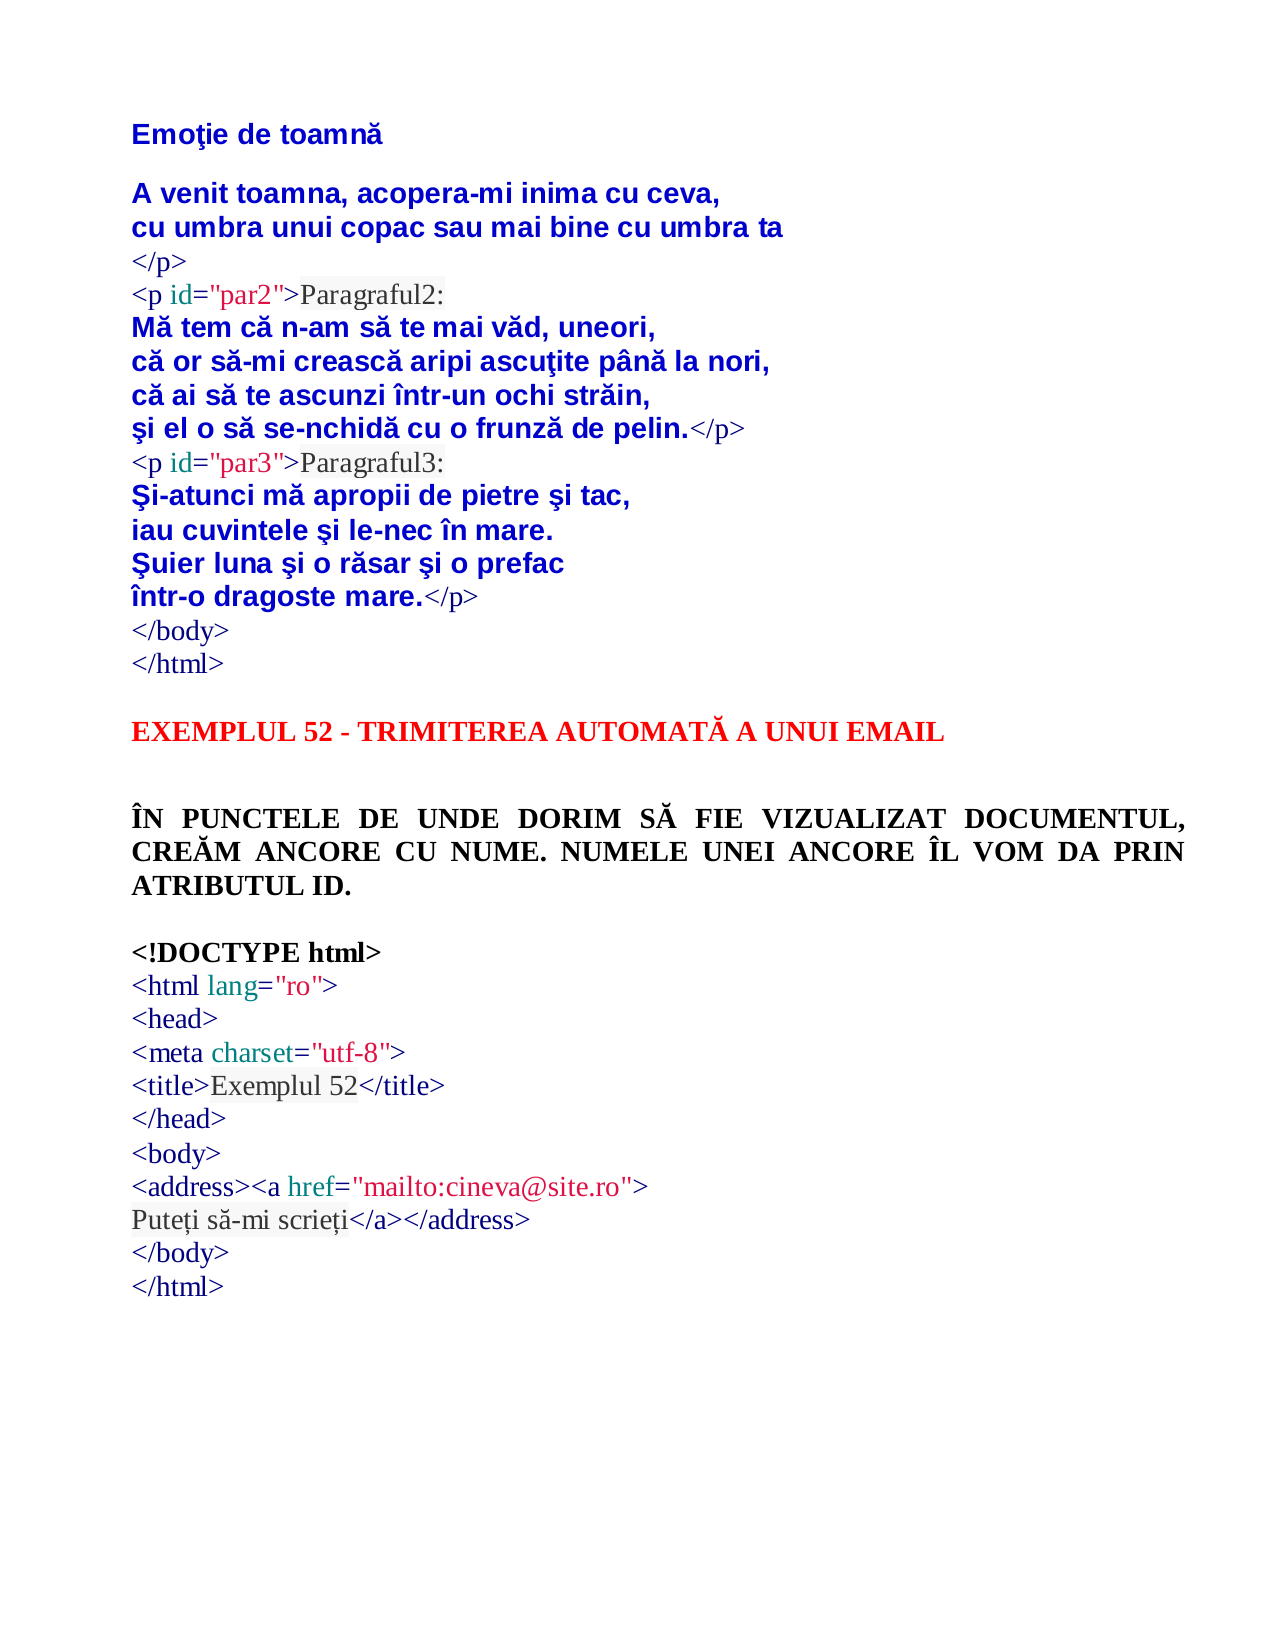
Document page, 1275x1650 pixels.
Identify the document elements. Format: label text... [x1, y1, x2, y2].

subtitle EXEMPLUL 52 - TRIMITEREA AUTOMATĂ A UNUI EMAIL [131, 714, 1186, 748]
text ÎN PUNCTELE DE UNDE DORIM SĂ FIE VIZUALIZAT DOCUMENTUL, CREĂM ANCORE CU NUME. NUMELE UNEI ANCORE ÎL VOM DA PRIN ATRIBUTUL ID. [131, 801, 1186, 902]
